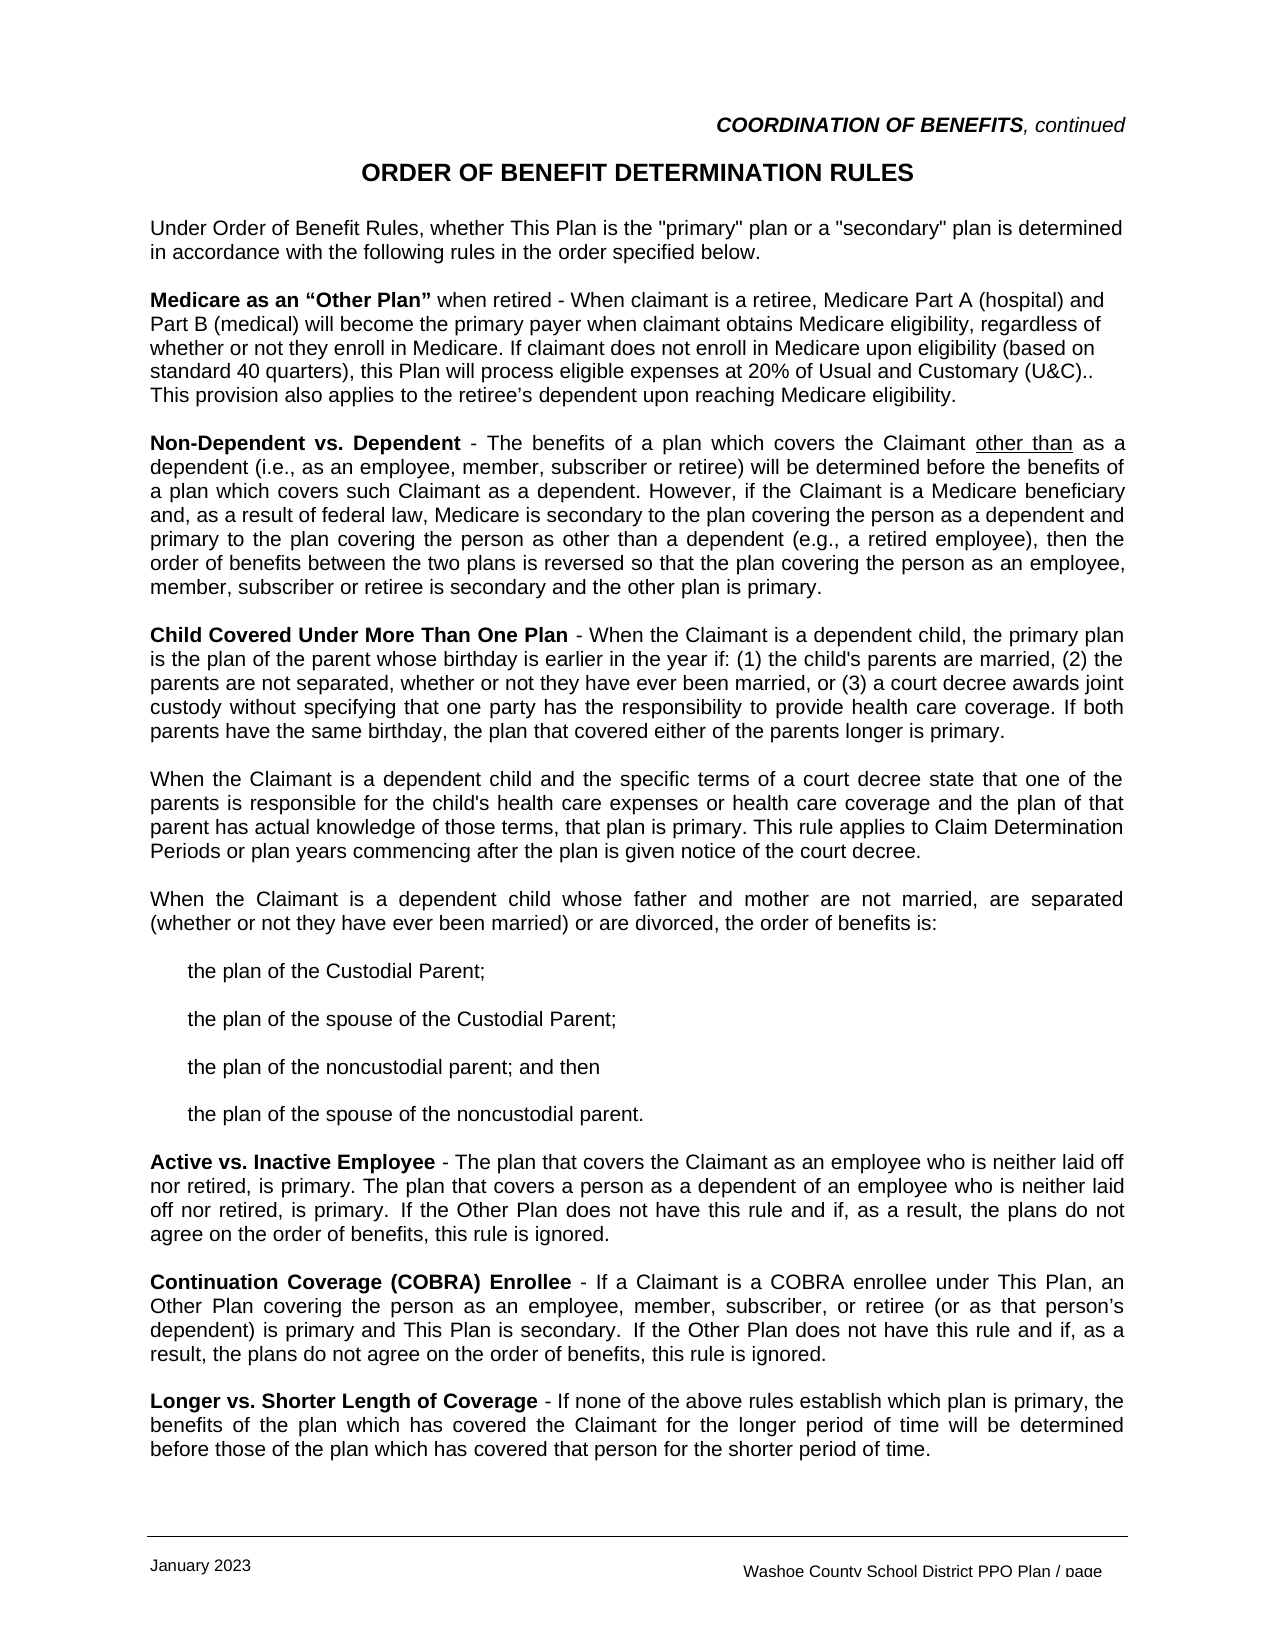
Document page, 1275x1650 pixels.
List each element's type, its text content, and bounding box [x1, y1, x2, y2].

text Medicare as an “Other Plan” when retired - When claimant is a retiree, Medicare Part A (hospital) and Part B (medical) will become the primary payer when claimant obtains Medicare eligibility, regardless of whether or not they enroll in Medicare. If claimant does not enroll in Medicare upon eligibility (based on standard 40 quarters), this Plan will process eligible expenses at 20% of Usual and Customary (U&C).. This provision also applies to the retiree’s dependent upon reaching Medicare eligibility. [150, 287, 1123, 407]
text When the Claimant is a dependent child and the specific terms of a court decree state that one of the parents is responsible for the child's health care expenses or health care coverage and the plan of that parent has actual knowledge of those terms, that plan is primary. This rule applies to Claim Determination Periods or plan years commencing after the plan is given notice of the court decree. [150, 767, 1125, 863]
text the plan of the spouse of the Custodial Parent; the plan of the noncustodial parent; and then [187, 1007, 635, 1079]
text Non-Dependent vs. Dependent - The benefits of a plan which covers the Claimant other than as a dependent (i.e., as an employee, member, subscriber or retiree) will be determined before the benefits of a plan which covers such Claimant as a dependent. However, if the Claimant is a Medicare beneficiary and, as a result of federal law, Medicare is secondary to the plan covering the person as a dependent and primary to the plan covering the person as other than a dependent (e.g., a retired employee), then the order of benefits between the two plans is reversed so that the plan covering the person as an employee, member, subscriber or retiree is secondary and the other plan is primary. [150, 431, 1126, 599]
subtitle ORDER OF BENEFIT DETERMINATION RULES [186, 158, 1089, 187]
text Longer vs. Shorter Length of Coverage - If none of the above rules establish which plan is primary, the benefits of the plan which has covered the Claimant for the longer period of time will be determined before those of the plan which has covered that person for the shorter period of time. [150, 1389, 1125, 1461]
text Continuation Coverage (COBRA) Enrollee - If a Claimant is a COBRA enrollee under This Plan, an Other Plan covering the person as an employee, member, subscriber, or retiree (or as that person’s dependent) is primary and This Plan is secondary. If the Other Plan does not have this rule and if, as a result, the plans do not agree on the order of benefits, this rule is ignored. [150, 1270, 1125, 1366]
text When the Claimant is a dependent child whose father and mother are not married, are separated (whether or not they have ever been married) or are divorced, the order of benefits is: [150, 887, 1124, 935]
text Child Covered Under More Than One Plan - When the Claimant is a dependent child, the primary plan is the plan of the parent whose birthday is earlier in the year if: (1) the child's parents are married, (2) the parents are not separated, whether or not they have ever been married, or (3) a court decree awards joint custody without specifying that one party has the responsibility to provide health care coverage. If both parents have the same birthday, the plan that covered either of the parents longer is primary. [150, 623, 1125, 743]
text the plan of the spouse of the noncustodial parent. [187, 1103, 1256, 1126]
text the plan of the Custodial Parent; [187, 959, 1256, 983]
text Under Order of Benefit Rules, whether This Plan is the "primary" plan or a "secondary" plan is determined in accordance with the following rules in the order specified below. [150, 216, 1124, 264]
text Active vs. Inactive Employee - The plan that covers the Claimant as an employee who is neither laid off nor retired, is primary. The plan that covers a person as a dependent of an employee who is neither laid off nor retired, is primary. If the Other Plan does not have this rule and if, as a result, the plans do not agree on the order of benefits, this rule is ignored. [150, 1150, 1125, 1246]
